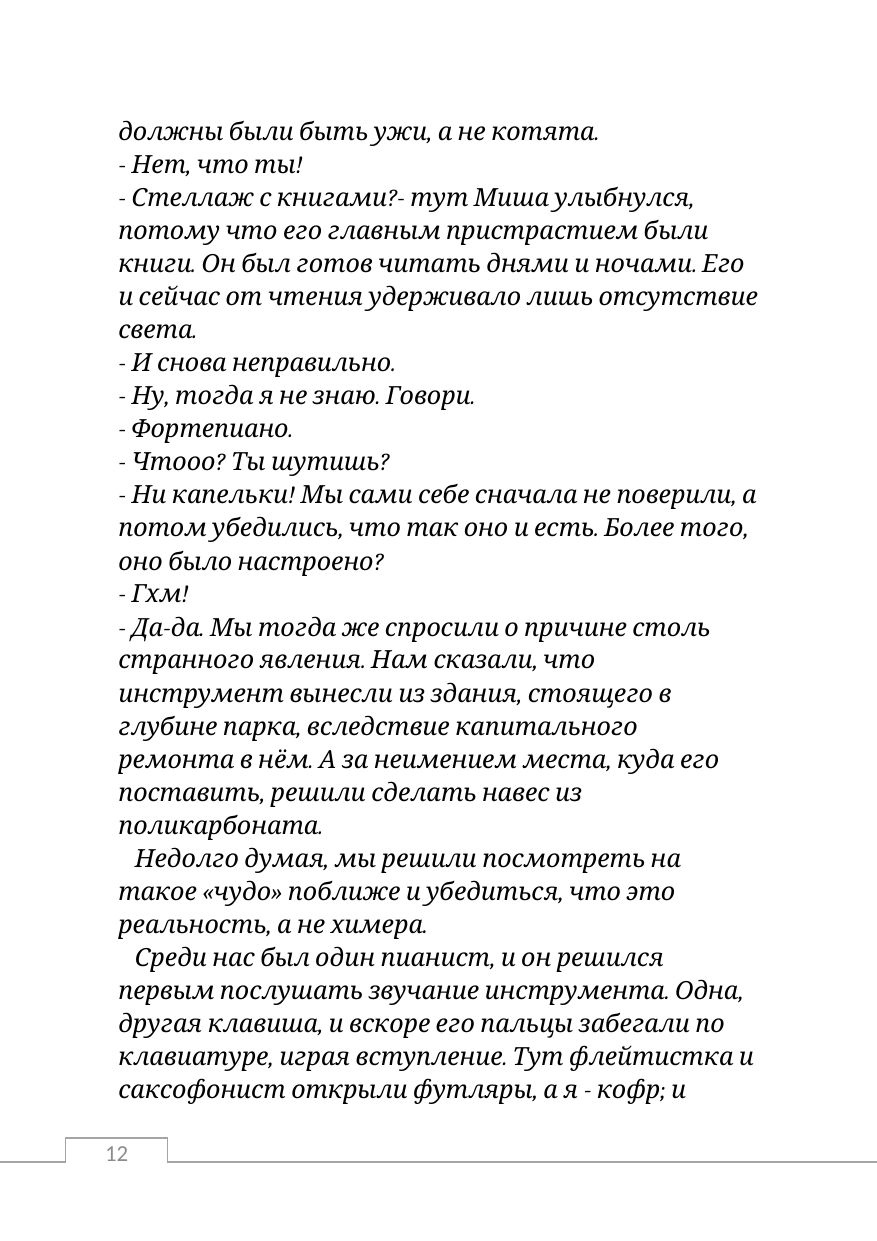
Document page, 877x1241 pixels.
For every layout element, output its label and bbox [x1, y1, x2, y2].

text [118, 118, 759, 1104]
